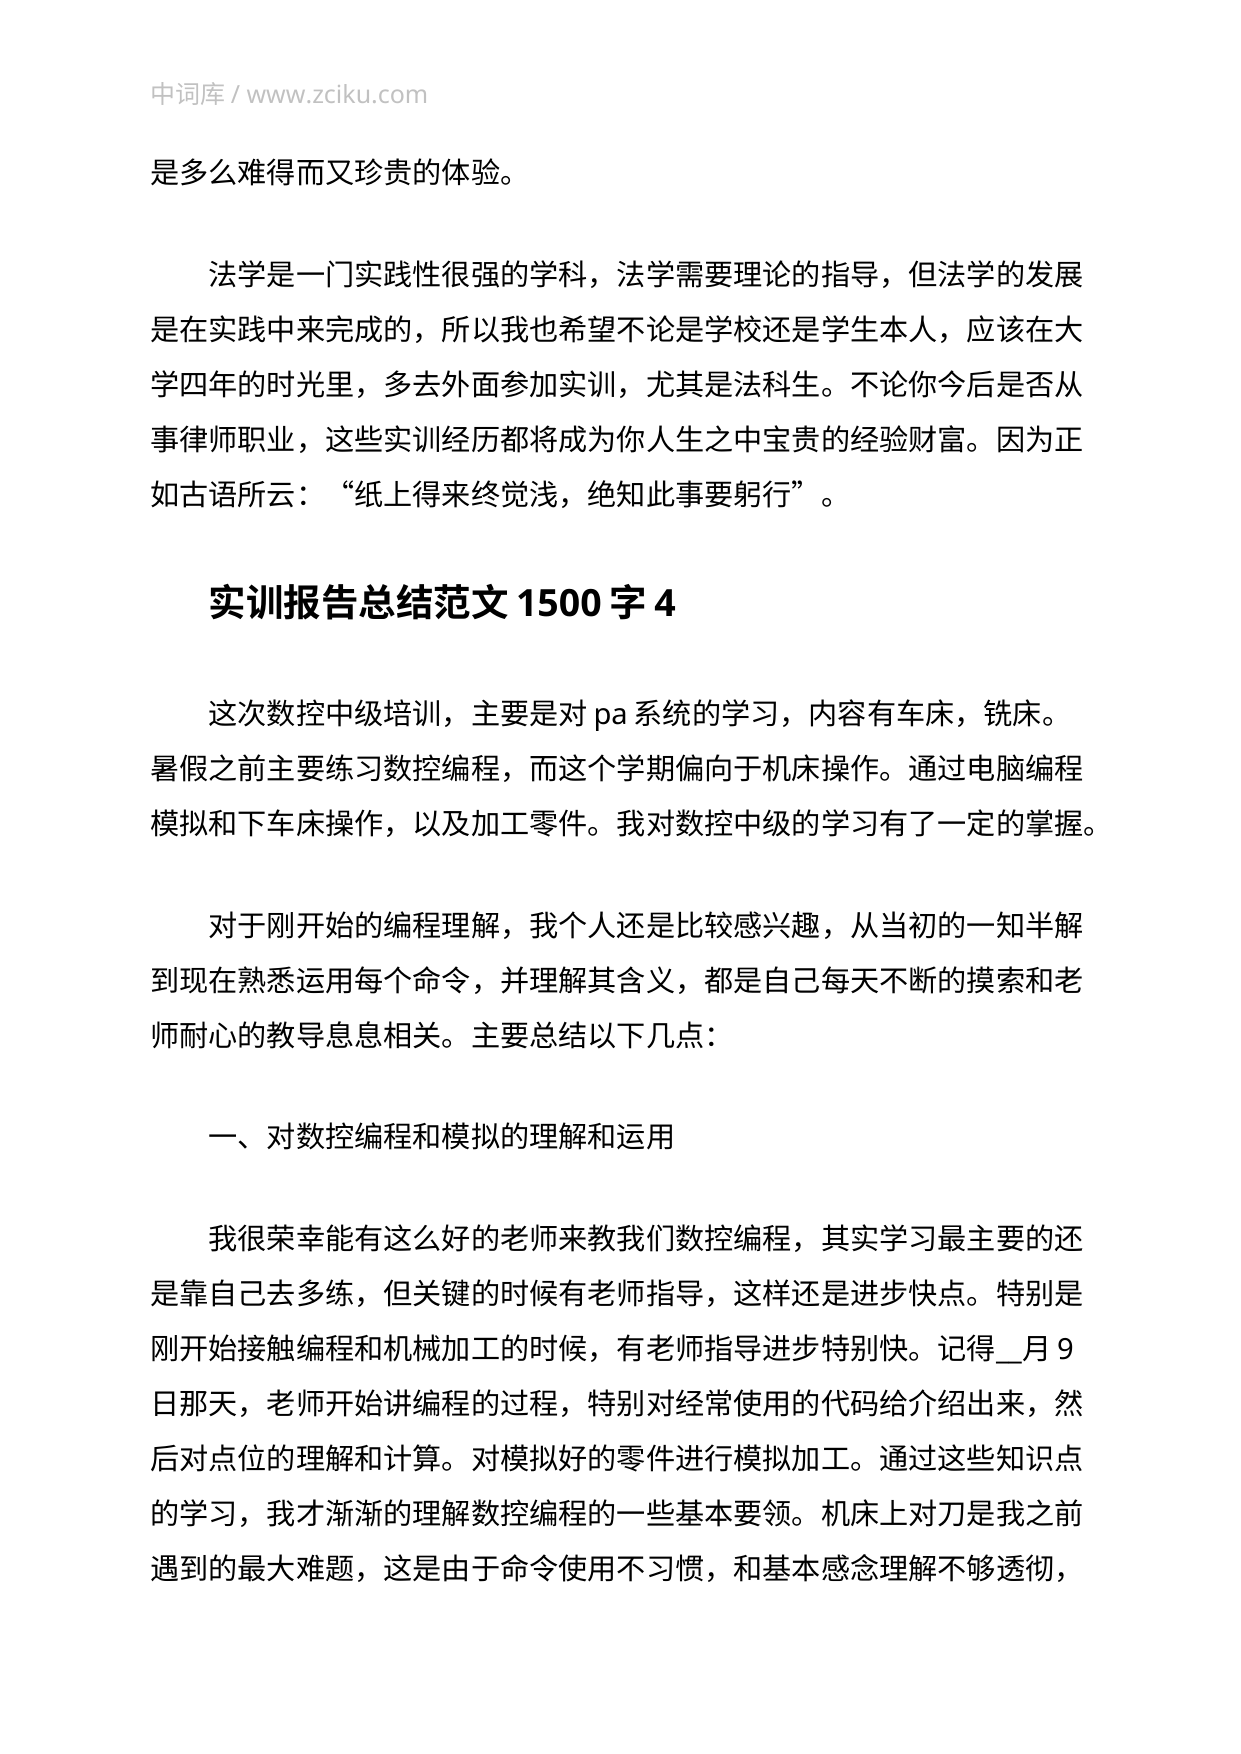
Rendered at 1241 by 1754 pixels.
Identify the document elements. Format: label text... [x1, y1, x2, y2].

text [150, 1216, 1090, 1587]
text 对于刚开始的编程理解，我个人还是比较感兴趣，从当初的一知半解到现在熟悉运用每个命令，并理解其含义，都是自己每天不断的摸索和老师耐心的教导息息相关。主要总结以下几点： [150, 902, 1090, 1054]
text 一、对数控编程和模拟的理解和运用 [150, 1114, 1090, 1156]
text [150, 150, 1090, 192]
text 这次数控中级培训，主要是对pa系统的学习，内容有车床，铣床。暑假之前主要练习数控编程，而这个学期偏向于机床操作。通过电脑编程模拟和下车床操作，以及加工零件。我对数控中级的学习有了一定的掌握。 [150, 691, 1090, 843]
text 法学是一门实践性很强的学科，法学需要理论的指导，但法学的发展是在实践中来完成的，所以我也希望不论是学校还是学生本人，应该在大学四年的时光里，多去外面参加实训，尤其是法科生。不论你今后是否从事律师职业，这些实训经历都将成为你人生之中宝贵的经验财富。因为正如古语所云：“纸上得来终觉浅，绝知此事要躬行”。 [150, 252, 1090, 514]
text 实训报告总结范文1500字4 [150, 573, 1090, 628]
